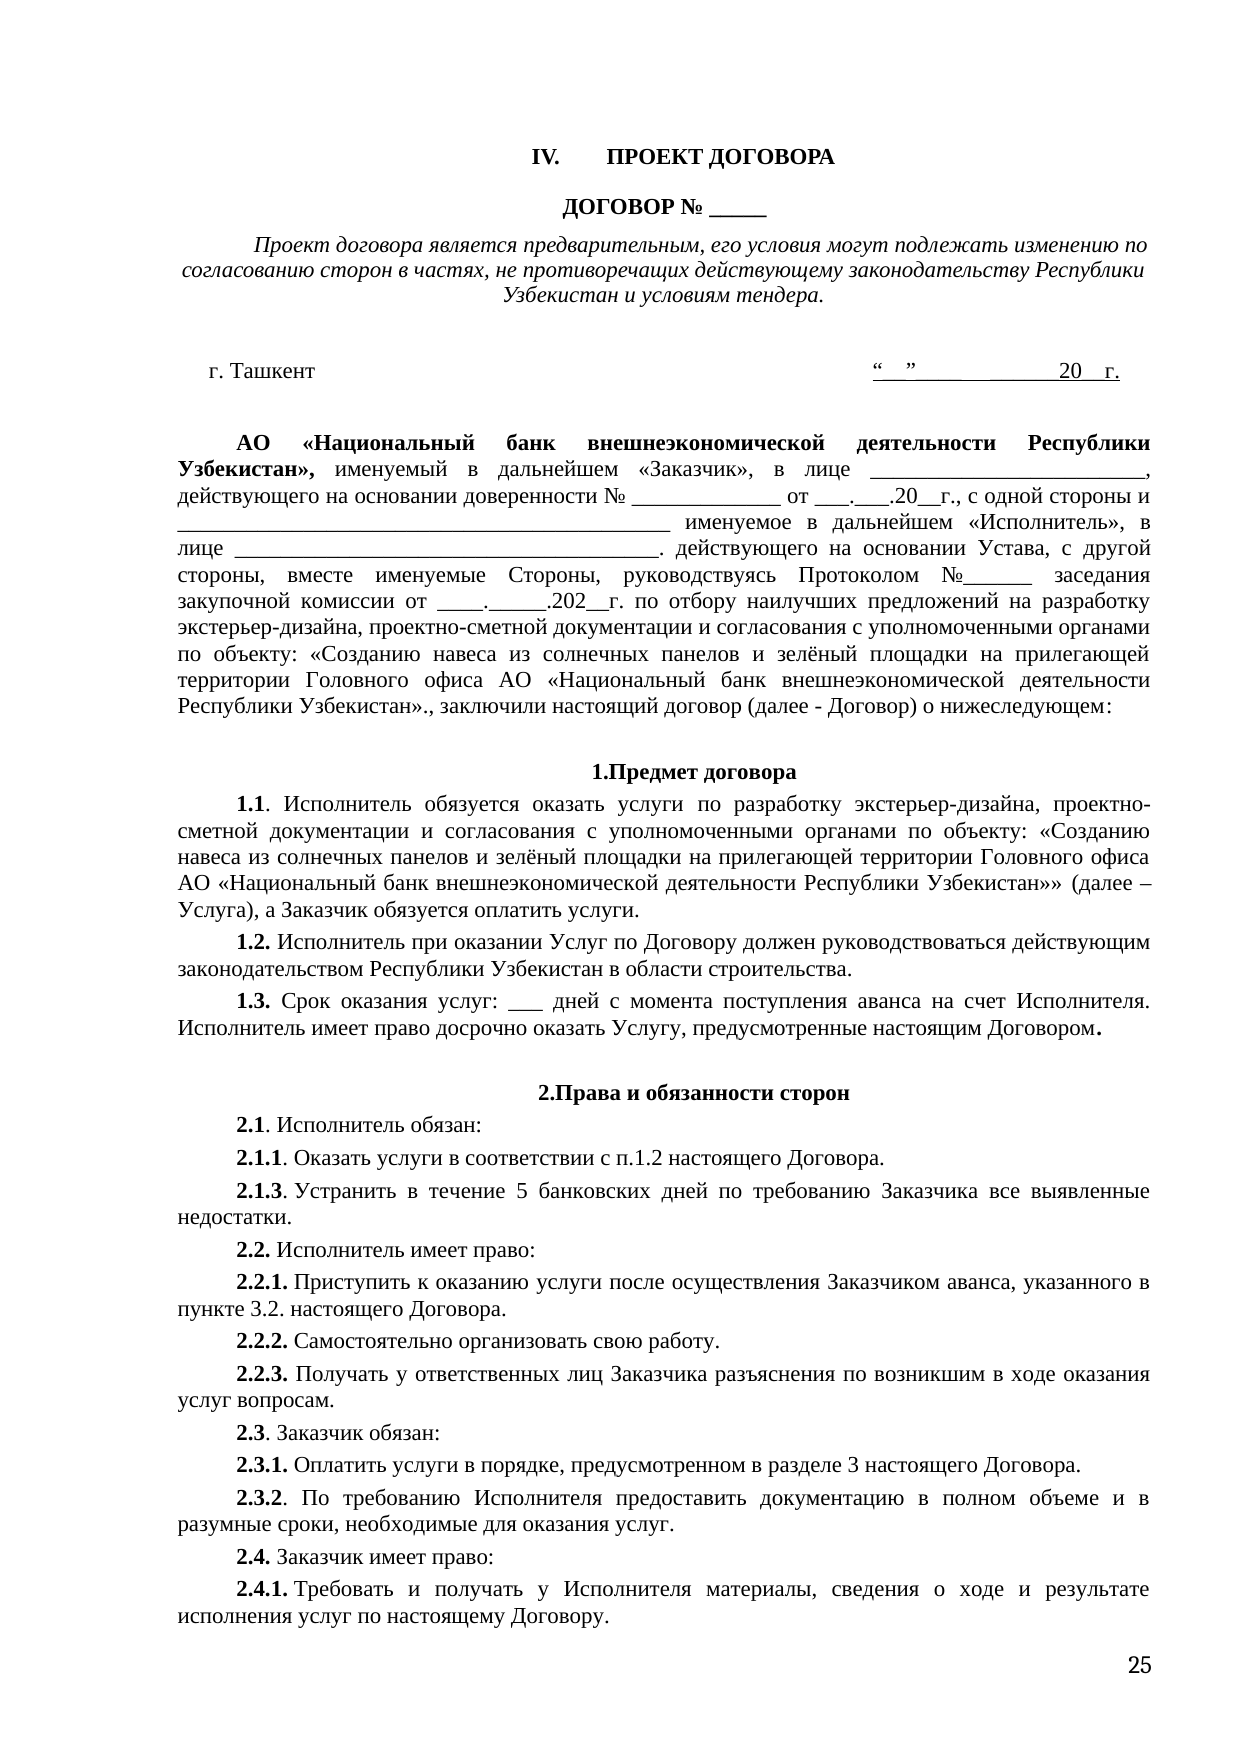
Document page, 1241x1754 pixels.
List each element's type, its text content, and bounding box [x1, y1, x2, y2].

text 1.3. Срок оказания услуг: ___ дней с момента поступления аванса на счет Исполнителя. Исполнитель имеет право досрочно оказать Услугу, предусмотренные настоящим Договором. [177, 987, 1152, 1040]
text 2.1.3. Устранить в течение 5 банковских дней по требованию Заказчика все выявленные недостатки. [177, 1177, 1152, 1229]
text Проект договора является предварительным, его условия могут подлежать изменению по согласованию сторон в частях, не противоречащих действующему законодательству Республики Узбекистан и условиям тендера. [177, 232, 1152, 307]
text 1.2. Исполнитель при оказании Услуг по Договору должен руководствоваться действующим законодательством Республики Узбекистан в области строительства. [177, 928, 1152, 981]
text 2.4.1. Требовать и получать у Исполнителя материалы, сведения о ходе и результате исполнения услуг по настоящему Договору. [177, 1576, 1152, 1628]
text 2.1. Исполнитель обязан: [177, 1111, 1152, 1138]
text г. Ташкент “__”____ ______20__г. [177, 358, 1152, 383]
text 2.4. Заказчик имеет право: [177, 1543, 1152, 1569]
text 2.2.2. Самостоятельно организовать свою работу. [177, 1327, 1152, 1353]
text 2.3. Заказчик обязан: [177, 1419, 1152, 1445]
title ДОГОВОР № _____ [177, 194, 1152, 219]
text АО «Национальный банк внешнеэкономической деятельности Республики Узбекистан», именуемый в дальнейшем «Заказчик», в лице ________________________, действующего на основании доверенности № _____________ от ___.___.20__г., с одной стороны и ___________________________________________ именуемое в дальнейшем «Исполнитель», в лице _____________________________________. действующего на основании Устава, с другой стороны, вместе именуемые Стороны, руководствуясь Протоколом №______ заседания закупочной комиссии от ____._____.202__г. по отбору наилучших предложений на разработку экстерьер-дизайна, проектно-сметной документации и согласования с уполномоченными органами по объекту: «Созданию навеса из солнечных панелов и зелёный площадки на прилегающей территории Головного офиса АО «Национальный банк внешнеэкономической деятельности Республики Узбекистан»., заключили настоящий договор (далее - Договор) о нижеследующем: [177, 429, 1152, 719]
text 2.3.2. По требованию Исполнителя предоставить документацию в полном объеме и в разумные сроки, необходимые для оказания услуг. [177, 1484, 1152, 1537]
text 2.Права и обязанности сторон [177, 1079, 1152, 1105]
title ПРОЕКТ ДОГОВОРА [215, 143, 1152, 169]
text 2.2.1. Приступить к оказанию услуги после осуществления Заказчиком аванса, указанного в пункте 3.2. настоящего Договора. [177, 1268, 1152, 1321]
text 2.3.1. Оплатить услуги в порядке, предусмотренном в разделе 3 настоящего Договора. [177, 1451, 1152, 1478]
text 2.1.1. Оказать услуги в соответствии с п.1.2 настоящего Договора. [177, 1144, 1152, 1170]
text 1.Предмет договора [177, 758, 1152, 784]
text 2.2.3. Получать у ответственных лиц Заказчика разъяснения по возникшим в ходе оказания услуг вопросам. [177, 1360, 1152, 1412]
text 2.2. Исполнитель имеет право: [177, 1236, 1152, 1262]
text 1.1. Исполнитель обязуется оказать услуги по разработку экстерьер-дизайна, проектно-сметной документации и согласования с уполномоченными органами по объекту: «Созданию навеса из солнечных панелов и зелёный площадки на прилегающей территории Головного офиса АО «Национальный банк внешнеэкономической деятельности Республики Узбекистан»» (далее – Услуга), а Заказчик обязуется оплатить услуги. [177, 790, 1152, 922]
